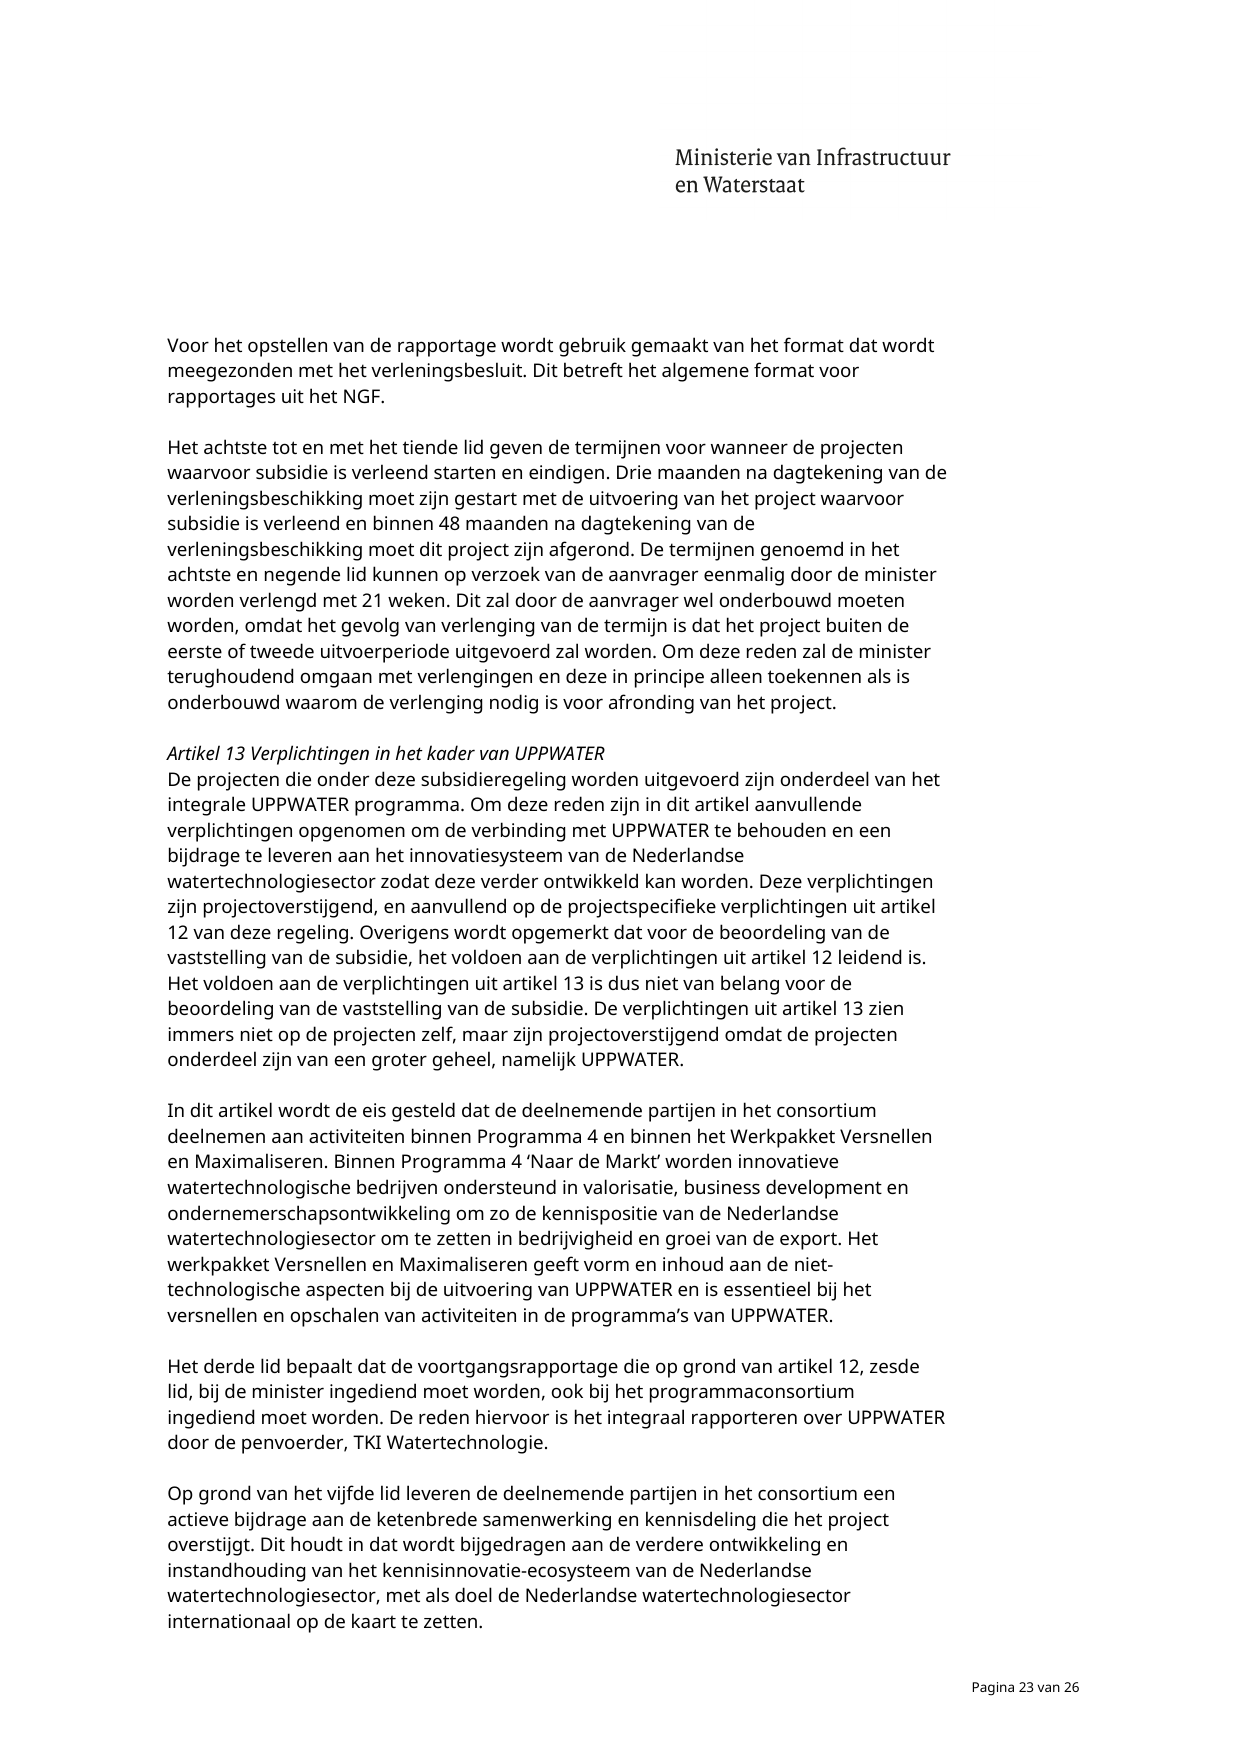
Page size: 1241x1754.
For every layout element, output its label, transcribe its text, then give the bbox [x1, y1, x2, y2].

text In dit artikel wordt de eis gesteld dat de deelnemende partijen in het consortium deelnemen aan activiteiten binnen Programma 4 en binnen het Werkpakket Versnellen en Maximaliseren. Binnen Programma 4 ‘Naar de Markt’ worden innovatieve watertechnologische bedrijven ondersteund in valorisatie, business development en ondernemerschapsontwikkeling om zo de kennispositie van de Nederlandse watertechnologiesector om te zetten in bedrijvigheid en groei van de export. Het werkpakket Versnellen en Maximaliseren geeft vorm en inhoud aan de niet-technologische aspecten bij de uitvoering van UPPWATER en is essentieel bij het versnellen en opschalen van activiteiten in de programma’s van UPPWATER. [167, 1098, 948, 1327]
text Op grond van het vijfde lid leveren de deelnemende partijen in het consortium een actieve bijdrage aan de ketenbrede samenwerking en kennisdeling die het project overstijgt. Dit houdt in dat wordt bijgedragen aan de verdere ontwikkeling en instandhouding van het kennisinnovatie-ecosysteem van de Nederlandse watertechnologiesector, met als doel de Nederlandse watertechnologiesector internationaal op de kaart te zetten. [167, 1481, 948, 1634]
picture [658, 0, 1043, 220]
text Voor het opstellen van de rapportage wordt gebruik gemaakt van het format dat wordt meegezonden met het verleningsbesluit. Dit betreft het algemene format voor rapportages uit het NGF. [167, 332, 948, 409]
text Het achtste tot en met het tiende lid geven de termijnen voor wanneer de projecten waarvoor subsidie is verleend starten en eindigen. Drie maanden na dagtekening van de verleningsbeschikking moet zijn gestart met de uitvoering van het project waarvoor subsidie is verleend en binnen 48 maanden na dagtekening van de verleningsbeschikking moet dit project zijn afgerond. De termijnen genoemd in het achtste en negende lid kunnen op verzoek van de aanvrager eenmalig door de minister worden verlengd met 21 weken. Dit zal door de aanvrager wel onderbouwd moeten worden, omdat het gevolg van verlenging van de termijn is dat het project buiten de eerste of tweede uitvoerperiode uitgevoerd zal worden. Om deze reden zal de minister terughoudend omgaan met verlengingen en deze in principe alleen toekennen als is onderbouwd waarom de verlenging nodig is voor afronding van het project. [167, 434, 948, 715]
text Artikel 13 Verplichtingen in het kader van UPPWATER [167, 740, 948, 766]
text De projecten die onder deze subsidieregeling worden uitgevoerd zijn onderdeel van het integrale UPPWATER programma. Om deze reden zijn in dit artikel aanvullende verplichtingen opgenomen om de verbinding met UPPWATER te behouden en een bijdrage te leveren aan het innovatiesysteem van de Nederlandse watertechnologiesector zodat deze verder ontwikkeld kan worden. Deze verplichtingen zijn projectoverstijgend, en aanvullend op de projectspecifieke verplichtingen uit artikel 12 van deze regeling. Overigens wordt opgemerkt dat voor de beoordeling van de vaststelling van de subsidie, het voldoen aan de verplichtingen uit artikel 12 leidend is. Het voldoen aan de verplichtingen uit artikel 13 is dus niet van belang voor de beoordeling van de vaststelling van de subsidie. De verplichtingen uit artikel 13 zien immers niet op de projecten zelf, maar zijn projectoverstijgend omdat de projecten onderdeel zijn van een groter geheel, namelijk UPPWATER. [167, 766, 948, 1072]
text Het derde lid bepaalt dat de voortgangsrapportage die op grond van artikel 12, zesde lid, bij de minister ingediend moet worden, ook bij het programmaconsortium ingediend moet worden. De reden hiervoor is het integraal rapporteren over UPPWATER door de penvoerder, TKI Watertechnologie. [167, 1353, 948, 1455]
